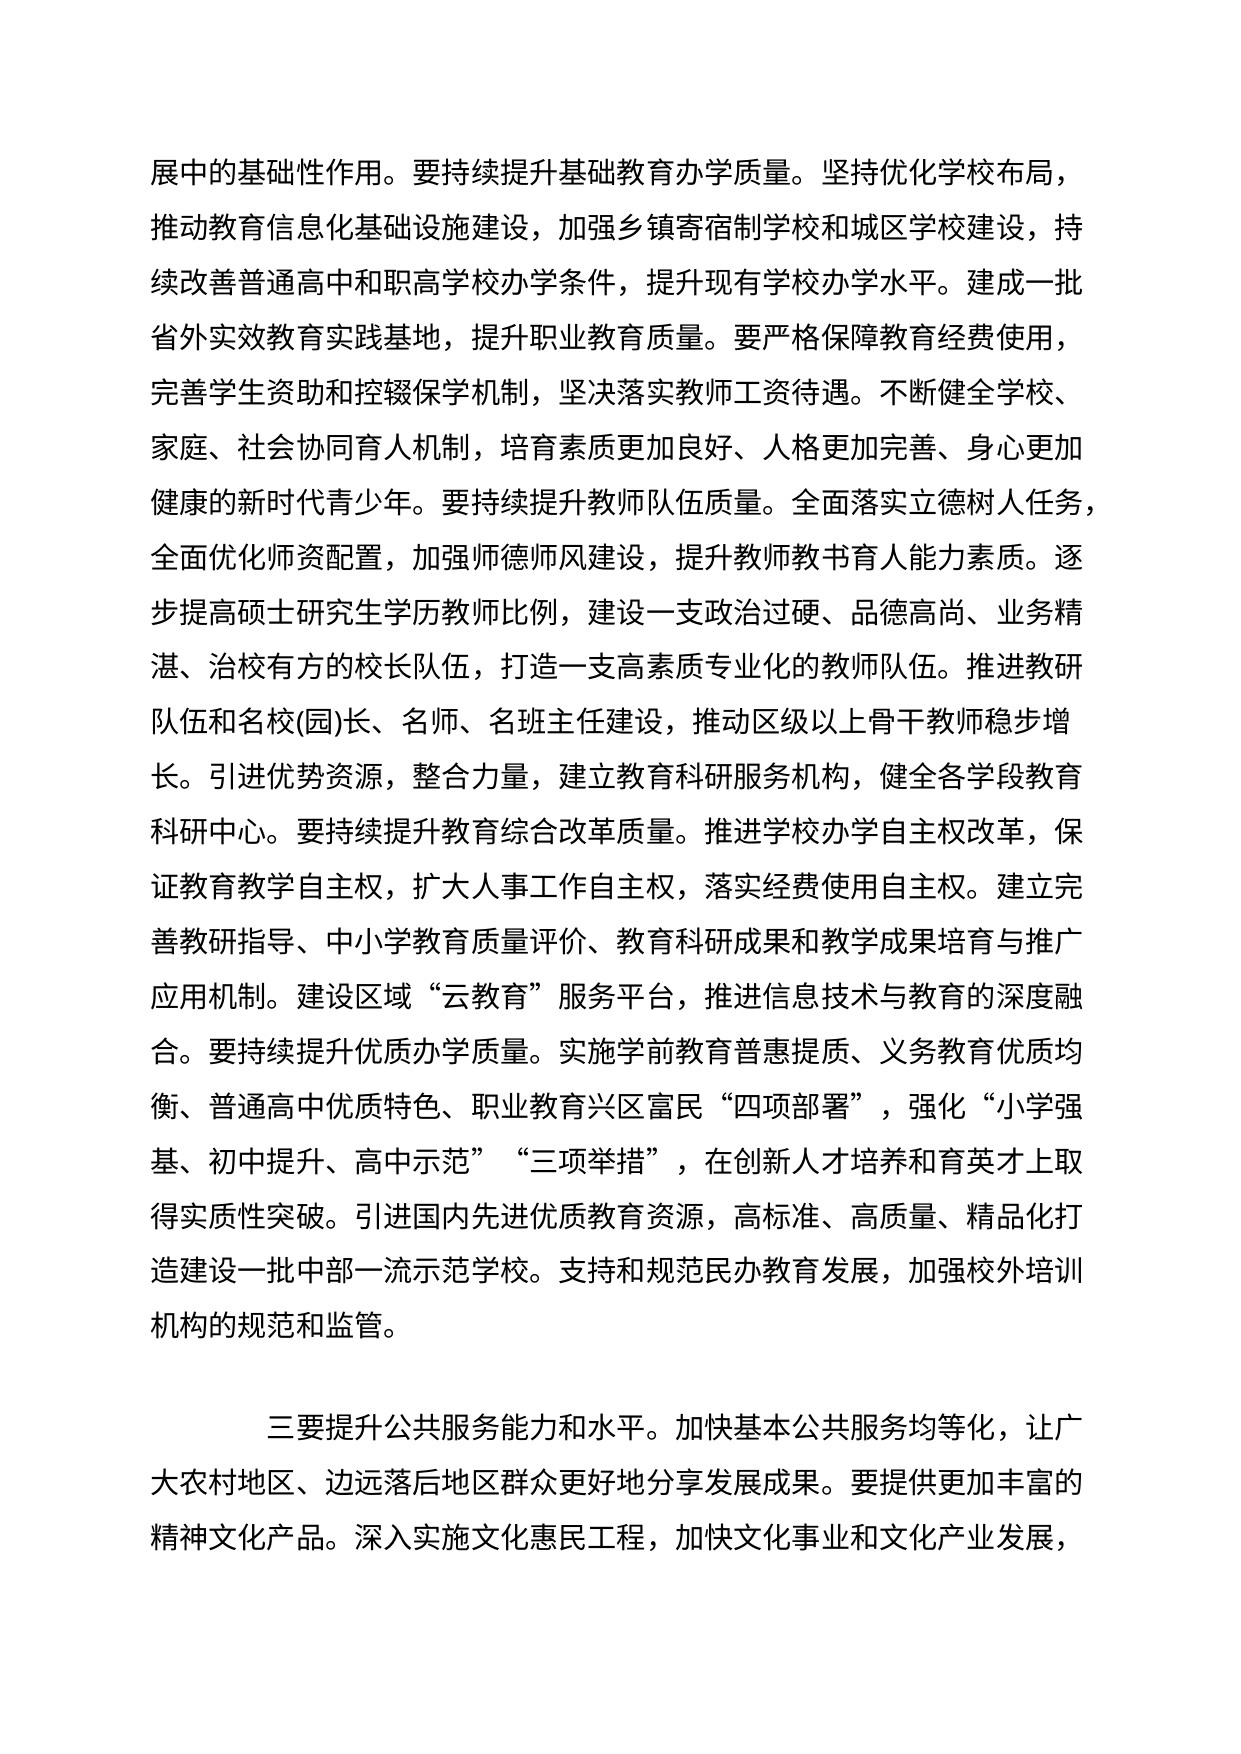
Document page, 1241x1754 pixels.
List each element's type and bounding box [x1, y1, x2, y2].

text [150, 1405, 1090, 1557]
text [150, 150, 1090, 1345]
